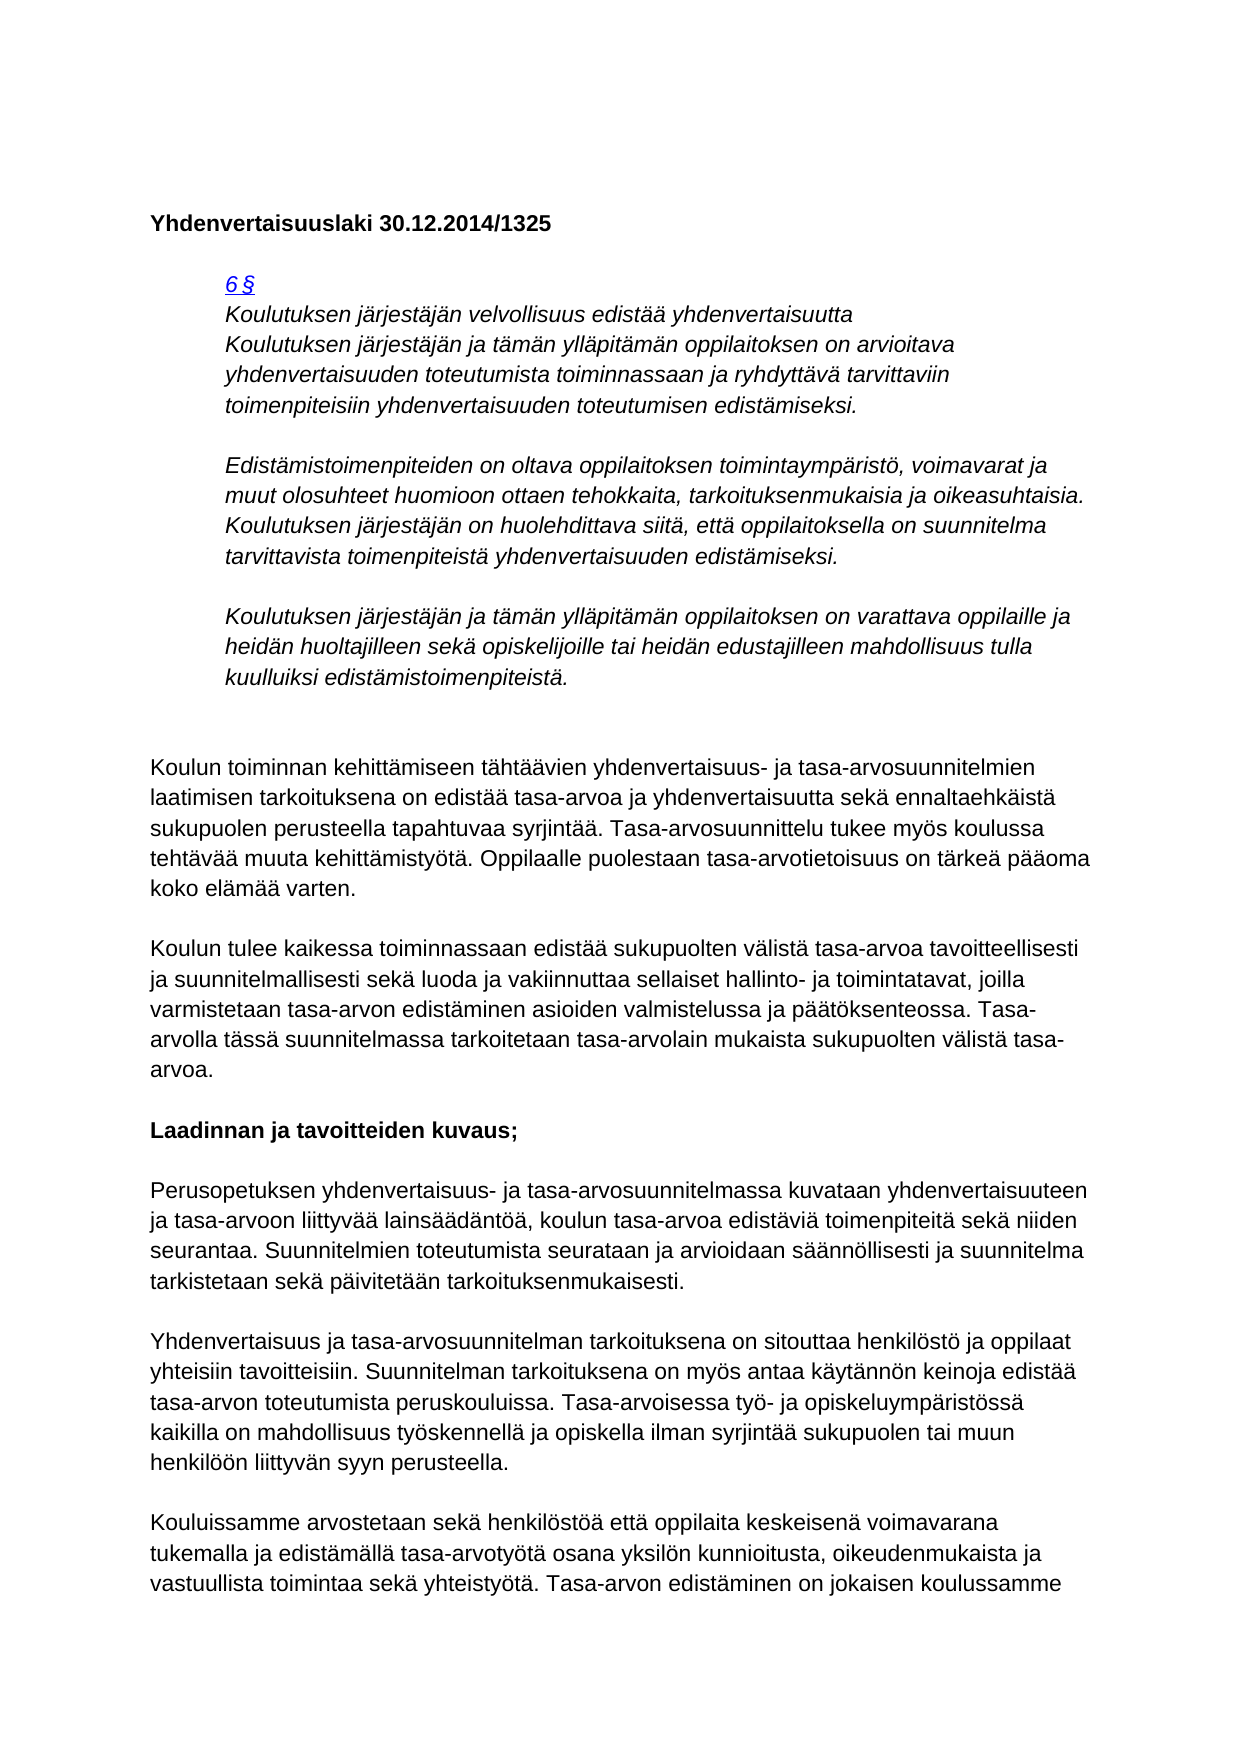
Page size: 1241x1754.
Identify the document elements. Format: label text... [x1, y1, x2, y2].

text Laadinnan ja tavoitteiden kuvaus; [150, 1117, 1090, 1143]
text Koulun tulee kaikessa toiminnassaan edistää sukupuolten välistä tasa-arvoa tavoitteellisesti ja suunnitelmallisesti sekä luoda ja vakiinnuttaa sellaiset hallinto- ja toimintatavat, joilla varmistetaan tasa-arvon edistäminen asioiden valmistelussa ja päätöksenteossa. Tasa-arvolla tässä suunnitelmassa tarkoitetaan tasa-arvolain mukaista sukupuolten välistä tasa-arvoa. [150, 935, 1090, 1083]
text Koulutuksen järjestäjän velvollisuus edistää yhdenvertaisuutta [225, 301, 1090, 327]
text Yhdenvertaisuuslaki 30.12.2014/1325 [150, 210, 1090, 237]
text Koulutuksen järjestäjän on huolehdittava siitä, että oppilaitoksella on suunnitelma tarvittavista toimenpiteistä yhdenvertaisuuden edistämiseksi. [225, 512, 1090, 569]
text Edistämistoimenpiteiden on oltava oppilaitoksen toimintaympäristö, voimavarat ja muut olosuhteet huomioon ottaen tehokkaita, tarkoituksenmukaisia ja oikeasuhtaisia. [225, 452, 1090, 509]
text Koulun toiminnan kehittämiseen tähtäävien yhdenvertaisuus- ja tasa-arvosuunnitelmien laatimisen tarkoituksena on edistää tasa-arvoa ja yhdenvertaisuutta sekä ennaltaehkäistä sukupuolen perusteella tapahtuvaa syrjintää. Tasa-arvosuunnittelu tukee myös koulussa tehtävää muuta kehittämistyötä. Oppilaalle puolestaan tasa-arvotietoisuus on tärkeä pääoma koko elämää varten. [150, 754, 1090, 901]
text Koulutuksen järjestäjän ja tämän ylläpitämän oppilaitoksen on varattava oppilaille ja heidän huoltajilleen sekä opiskelijoille tai heidän edustajilleen mahdollisuus tulla kuulluiksi edistämistoimenpiteistä. [225, 603, 1090, 690]
text 6 § [150, 271, 1090, 297]
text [150, 1509, 1090, 1596]
text Koulutuksen järjestäjän ja tämän ylläpitämän oppilaitoksen on arvioitava yhdenvertaisuuden toteutumista toiminnassaan ja ryhdyttävä tarvittaviin toimenpiteisiin yhdenvertaisuuden toteutumisen edistämiseksi. [225, 331, 1090, 418]
text Perusopetuksen yhdenvertaisuus- ja tasa-arvosuunnitelmassa kuvataan yhdenvertaisuuteen ja tasa-arvoon liittyvää lainsäädäntöä, koulun tasa-arvoa edistäviä toimenpiteitä sekä niiden seurantaa. Suunnitelmien toteutumista seurataan ja arvioidaan säännöllisesti ja suunnitelma tarkistetaan sekä päivitetään tarkoituksenmukaisesti. [150, 1177, 1090, 1294]
text Yhdenvertaisuus ja tasa-arvosuunnitelman tarkoituksena on sitouttaa henkilöstö ja oppilaat yhteisiin tavoitteisiin. Suunnitelman tarkoituksena on myös antaa käytännön keinoja edistää tasa-arvon toteutumista peruskouluissa. Tasa-arvoisessa työ- ja opiskeluympäristössä kaikilla on mahdollisuus työskennellä ja opiskella ilman syrjintää sukupuolen tai muun henkilöön liittyvän syyn perusteella. [150, 1328, 1090, 1475]
